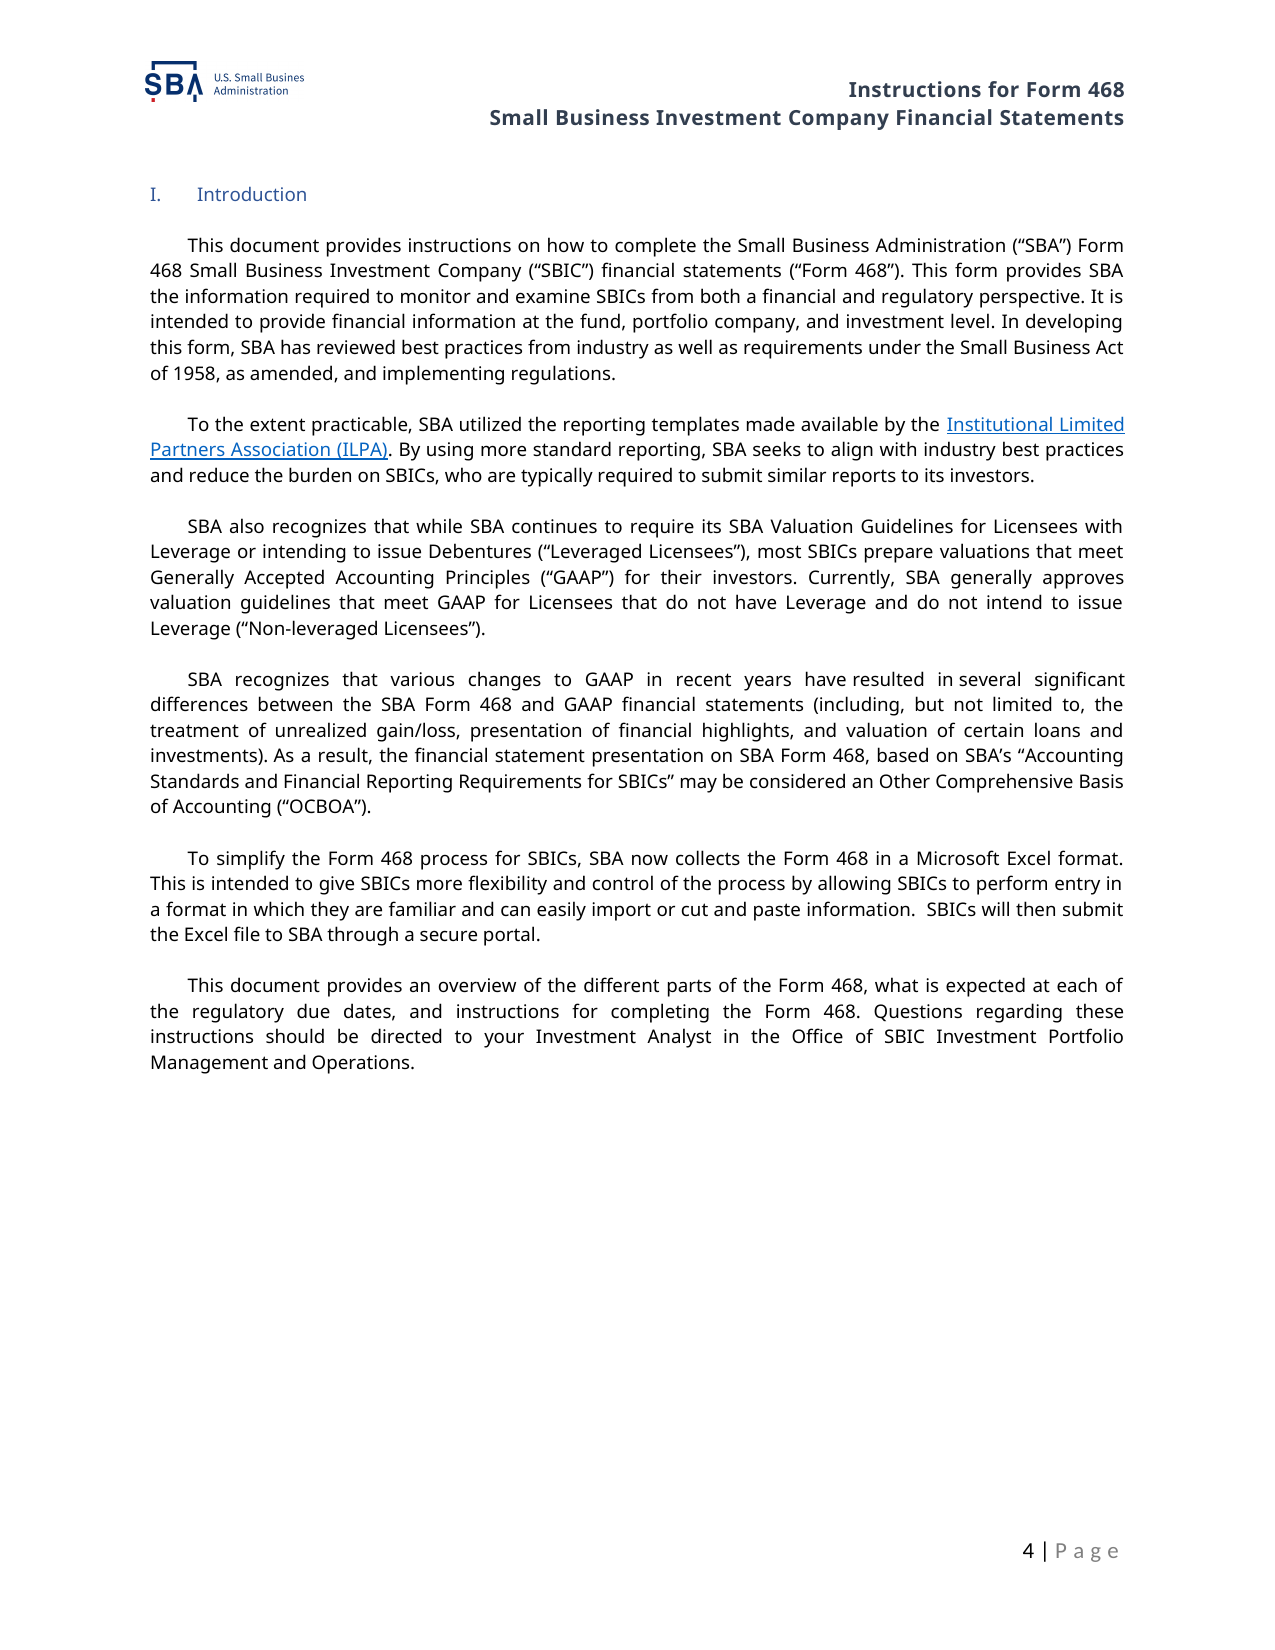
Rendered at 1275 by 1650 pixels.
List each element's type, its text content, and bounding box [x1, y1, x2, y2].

text To the extent practicable, SBA utilized the reporting templates made available by the Institutional Limited Partners Association (ILPA). By using more standard reporting, SBA seeks to align with industry best practices and reduce the burden on SBICs, who are typically required to submit similar reports to its investors. [150, 411, 1125, 487]
picture [145, 61, 305, 102]
text SBA recognizes that various changes to GAAP in recent years have resulted in several significant differences between the SBA Form 468 and GAAP financial statements (including, but not limited to, the treatment of unrealized gain/loss, presentation of financial highlights, and valuation of certain loans and investments). As a result, the financial statement presentation on SBA Form 468, based on SBA’s “Accounting Standards and Financial Reporting Requirements for SBICs” may be considered an Other Comprehensive Basis of Accounting (“OCBOA”). [150, 666, 1125, 819]
text To simplify the Form 468 process for SBICs, SBA now collects the Form 468 in a Microsoft Excel format. This is intended to give SBICs more flexibility and control of the process by allowing SBICs to perform entry in a format in which they are familiar and can easily import or cut and paste information. SBICs will then submit the Excel file to SBA through a secure portal. [150, 845, 1125, 947]
text This document provides instructions on how to complete the Small Business Administration (“SBA”) Form 468 Small Business Investment Company (“SBIC”) financial statements (“Form 468”). This form provides SBA the information required to monitor and examine SBICs from both a financial and regulatory perspective. It is intended to provide financial information at the fund, portfolio company, and investment level. In developing this form, SBA has reviewed best practices from industry as well as requirements under the Small Business Act of 1958, as amended, and implementing regulations. [150, 232, 1125, 385]
subtitle Introduction [150, 181, 1125, 207]
text This document provides an overview of the different parts of the Form 468, what is expected at each of the regulatory due dates, and instructions for completing the Form 468. Questions regarding these instructions should be directed to your Investment Analyst in the Office of SBIC Investment Portfolio Management and Operations. [150, 972, 1125, 1074]
text SBA also recognizes that while SBA continues to require its SBA Valuation Guidelines for Licensees with Leverage or intending to issue Debentures (“Leveraged Licensees”), most SBICs prepare valuations that meet Generally Accepted Accounting Principles (“GAAP”) for their investors. Currently, SBA generally approves valuation guidelines that meet GAAP for Licensees that do not have Leverage and do not intend to issue Leverage (“Non-leveraged Licensees”). [150, 513, 1125, 641]
